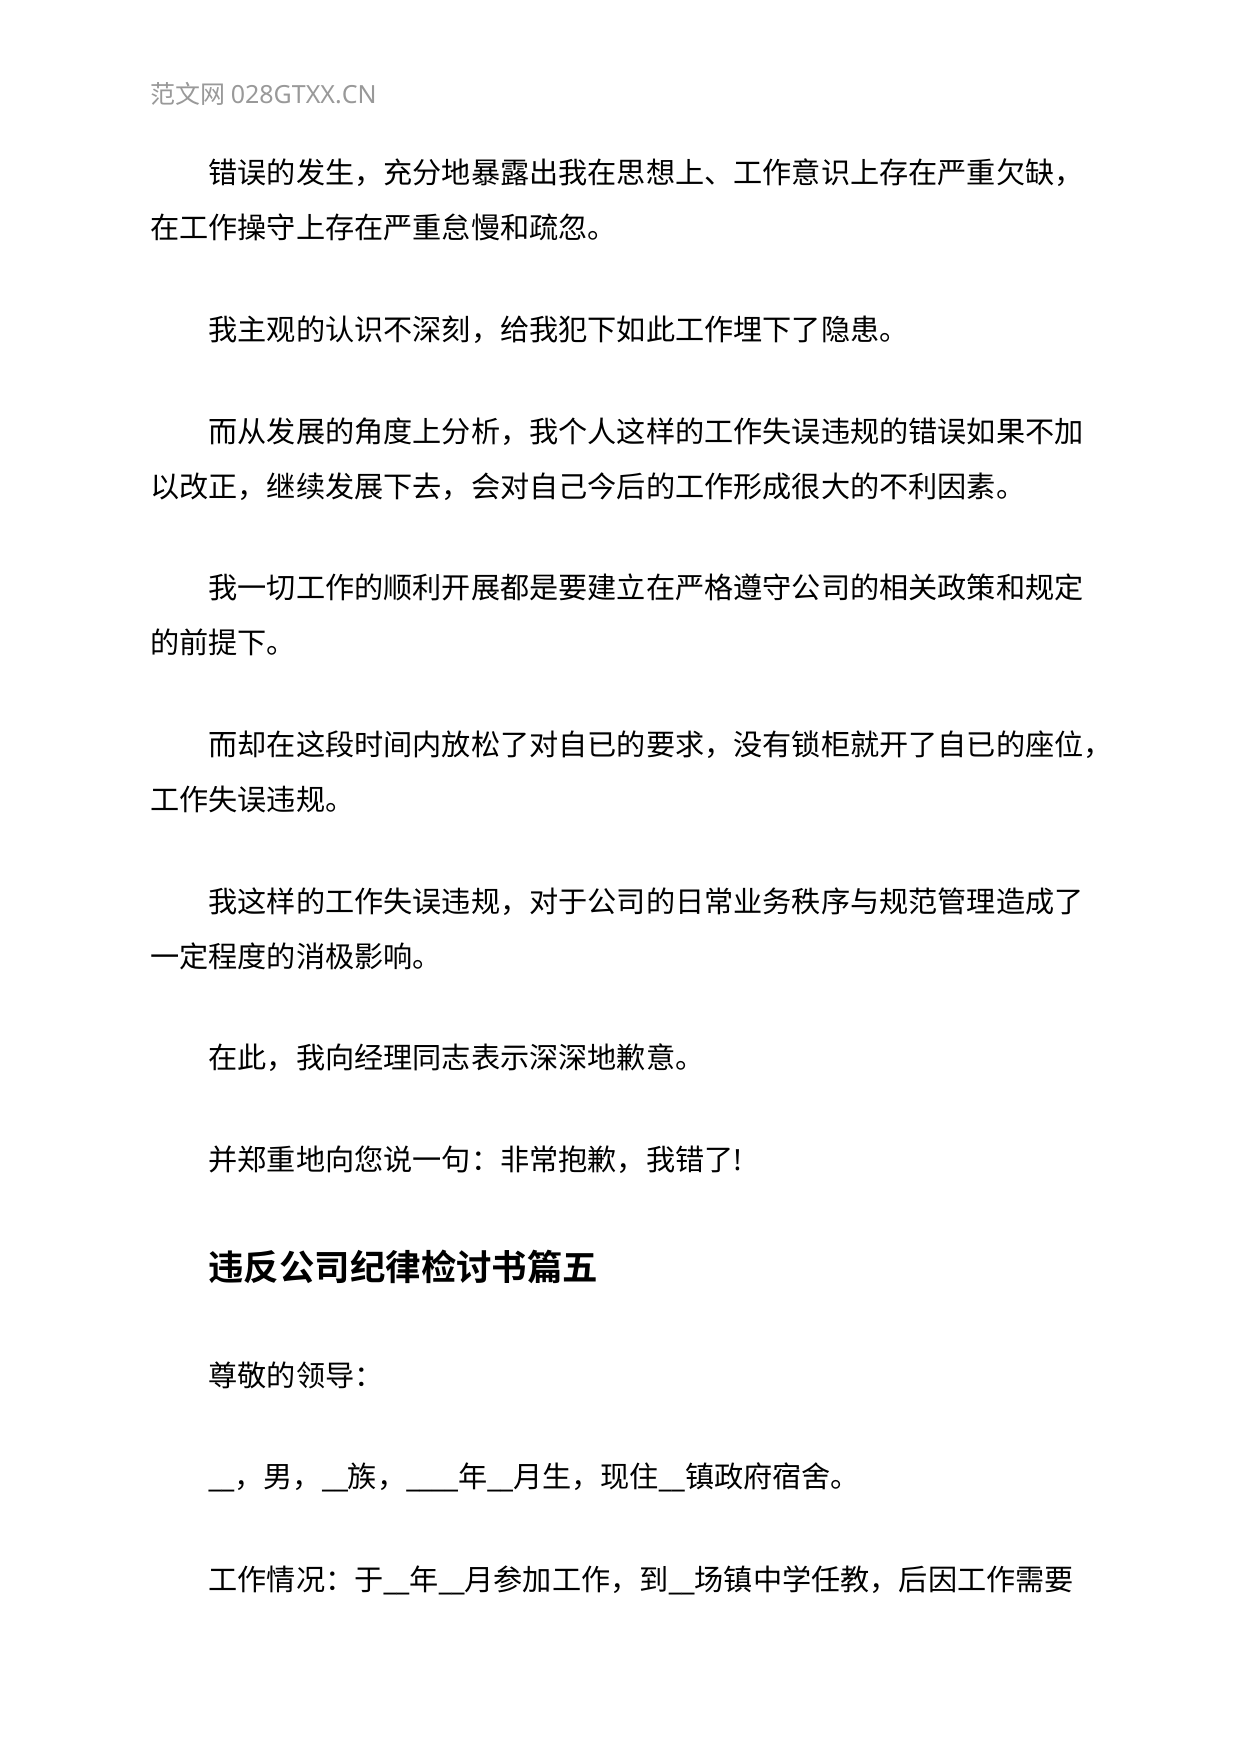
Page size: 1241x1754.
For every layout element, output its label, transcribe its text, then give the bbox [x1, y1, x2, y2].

text 我一切工作的顺利开展都是要建立在严格遵守公司的相关政策和规定的前提下。 [150, 565, 1090, 662]
text 违反公司纪律检讨书篇五 [150, 1239, 1090, 1290]
text 而从发展的角度上分析，我个人这样的工作失误违规的错误如果不加以改正，继续发展下去，会对自己今后的工作形成很大的不利因素。 [150, 408, 1090, 506]
text 我这样的工作失误违规，对于公司的日常业务秩序与规范管理造成了一定程度的消极影响。 [150, 878, 1090, 976]
text 尊敬的领导： [150, 1352, 1090, 1394]
text 并郑重地向您说一句：非常抱歉，我错了! [150, 1137, 1090, 1179]
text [150, 1556, 1090, 1598]
text 我主观的认识不深刻，给我犯下如此工作埋下了隐患。 [150, 307, 1090, 349]
text __，男，__族，____年__月生，现住__镇政府宿舍。 [150, 1454, 1090, 1496]
text 错误的发生，充分地暴露出我在思想上、工作意识上存在严重欠缺，在工作操守上存在严重怠慢和疏忽。 [150, 150, 1090, 247]
text 而却在这段时间内放松了对自已的要求，没有锁柜就开了自已的座位，工作失误违规。 [150, 722, 1090, 819]
text 在此，我向经理同志表示深深地歉意。 [150, 1035, 1090, 1077]
